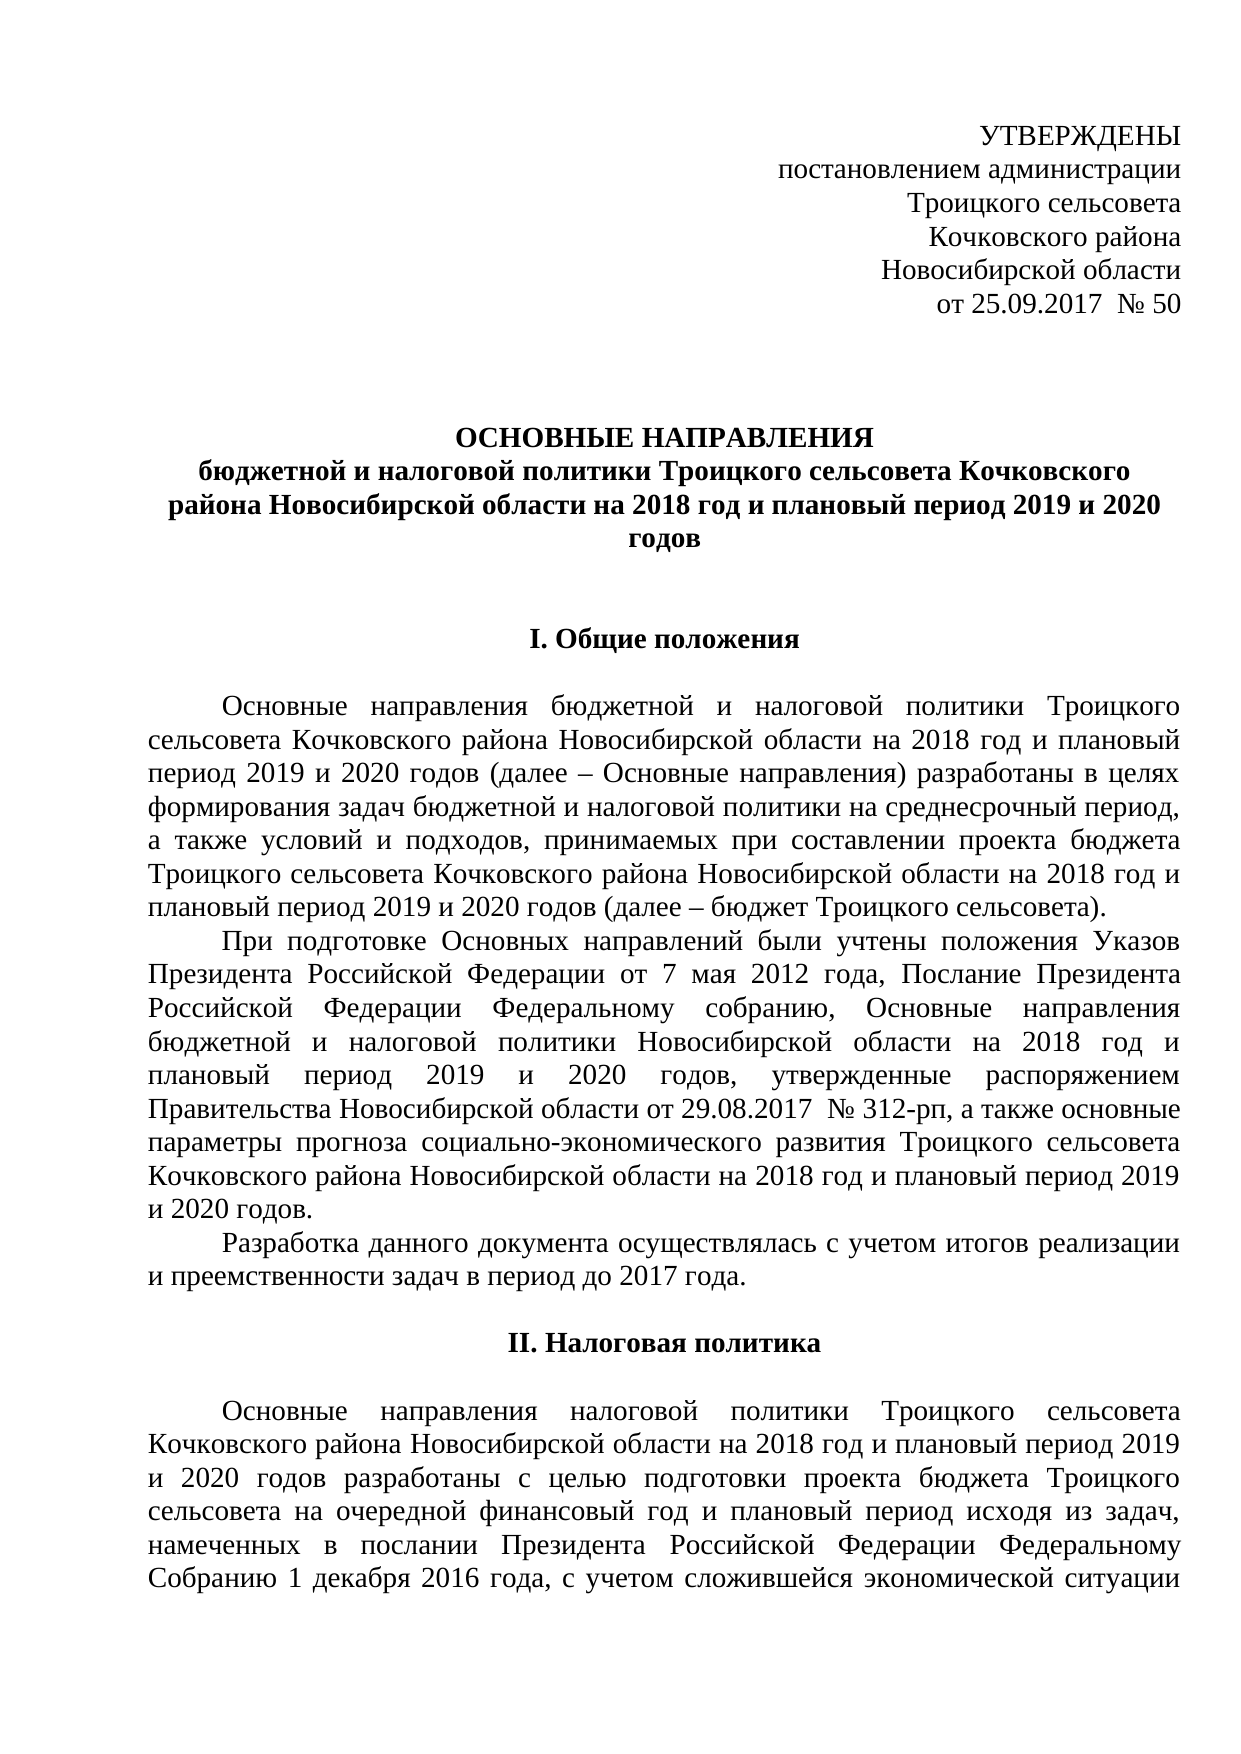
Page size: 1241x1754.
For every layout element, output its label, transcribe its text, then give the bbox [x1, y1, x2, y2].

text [148, 1393, 1181, 1594]
text бюджетной и налоговой политики Троицкого сельсовета Кочковского района Новосибирской области на 2018 год и плановый период 2019 и 2020 годов [148, 453, 1181, 554]
text постановлением администрации [148, 152, 1181, 185]
text Разработка данного документа осуществлялась с учетом итогов реализации и преемственности задач в период до 2017 года. [148, 1225, 1181, 1292]
text Троицкого сельсовета [148, 185, 1181, 219]
text При подготовке Основных направлений были учтены положения Указов Президента Российской Федерации от 7 мая 2012 года, Послание Президента Российской Федерации Федеральному собранию, Основные направления бюджетной и налоговой политики Новосибирской области на 2018 год и плановый период 2019 и 2020 годов, утвержденные распоряжением Правительства Новосибирской области от 29.08.2017 № 312-рп, а также основные параметры прогноза социально-экономического развития Троицкого сельсовета Кочковского района Новосибирской области на 2018 год и плановый период 2019 и 2020 годов. [148, 923, 1181, 1225]
text Новосибирской области [148, 252, 1181, 286]
text II. Налоговая политика [148, 1326, 1181, 1359]
text I. Общие положения [148, 621, 1181, 655]
text Кочковского района [148, 219, 1181, 252]
text УТВЕРЖДЕНЫ [768, 118, 1181, 152]
text ОСНОВНЫЕ НАПРАВЛЕНИЯ [148, 420, 1181, 453]
text от 25.09.2017 № 50 [148, 286, 1181, 319]
text Основные направления бюджетной и налоговой политики Троицкого сельсовета Кочковского района Новосибирской области на 2018 год и плановый период 2019 и 2020 годов (далее – Основные направления) разработаны в целях формирования задач бюджетной и налоговой политики на среднесрочный период, а также условий и подходов, принимаемых при составлении проекта бюджета Троицкого сельсовета Кочковского района Новосибирской области на 2018 год и плановый период 2019 и 2020 годов (далее – бюджет Троицкого сельсовета). [148, 688, 1181, 923]
